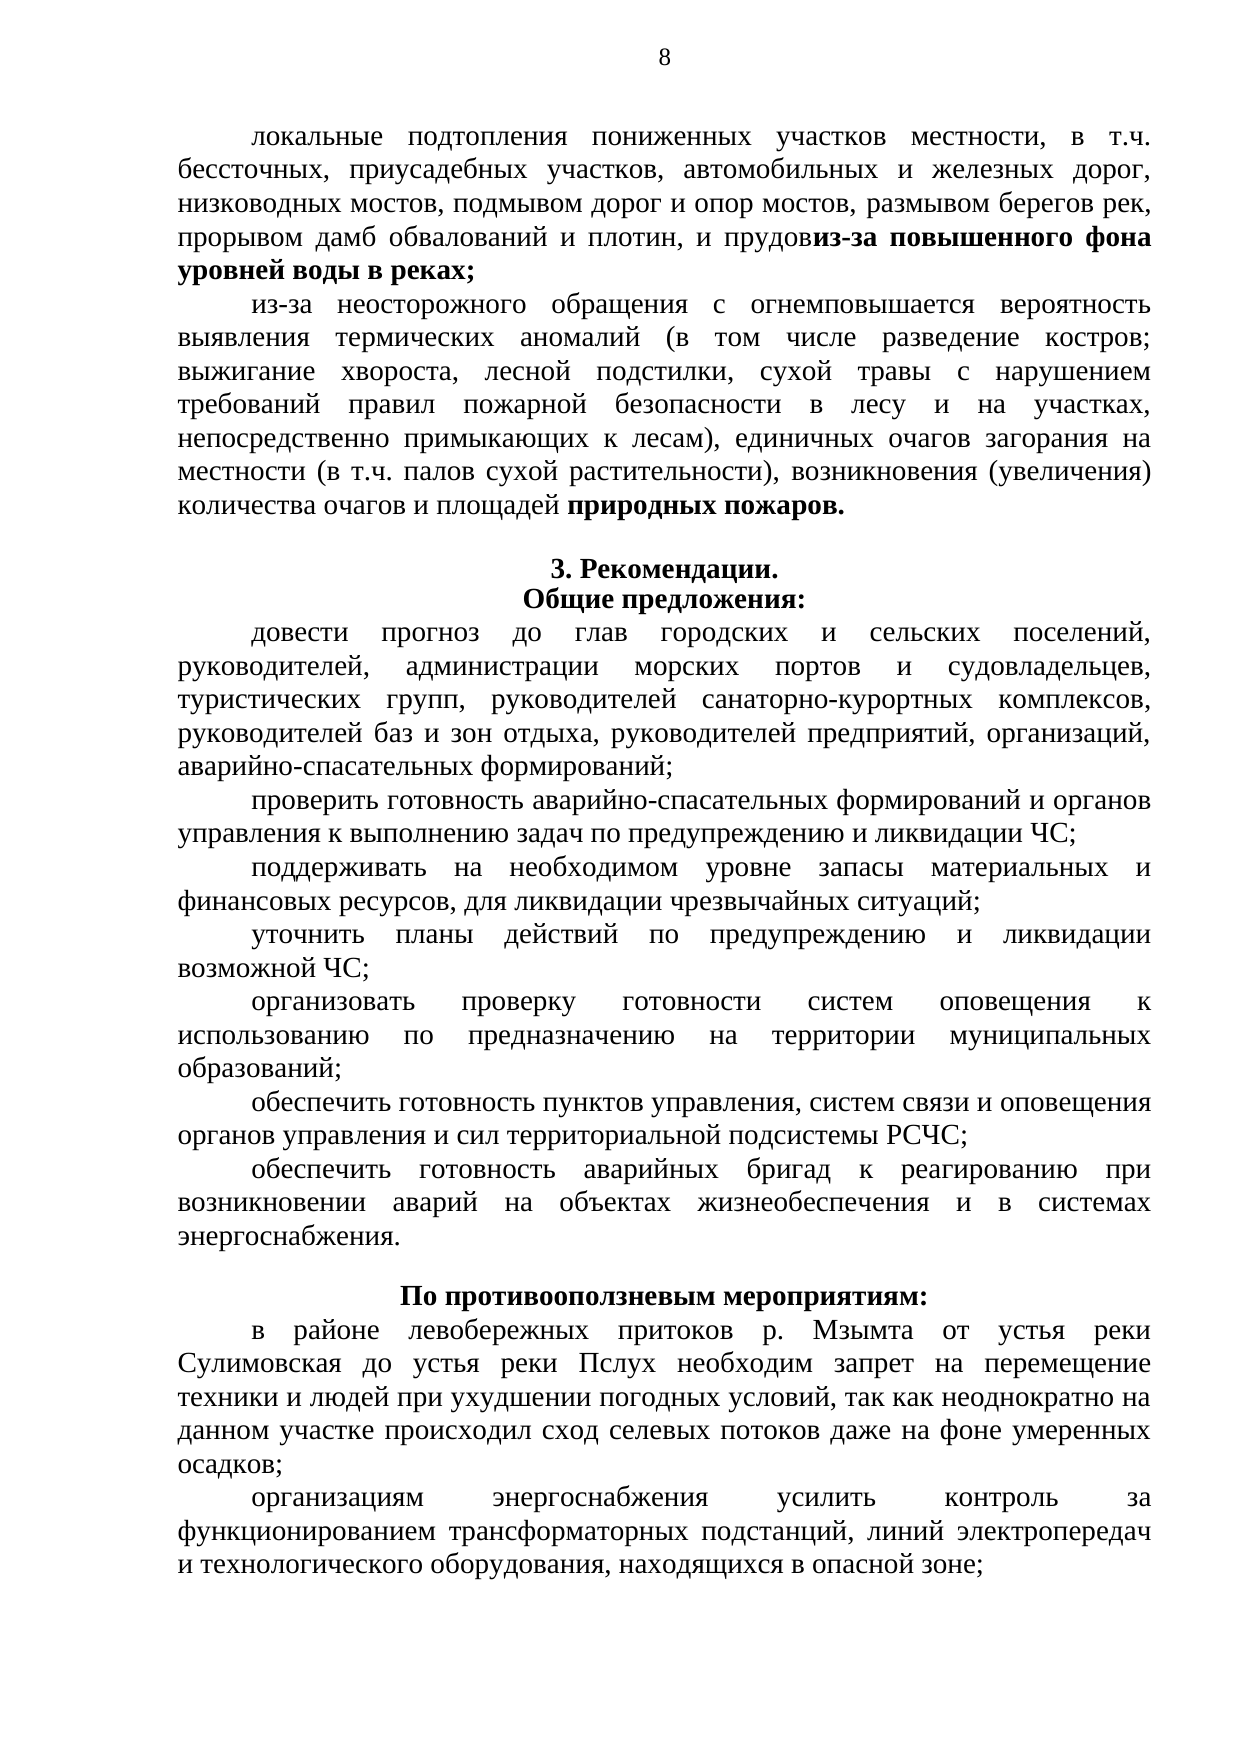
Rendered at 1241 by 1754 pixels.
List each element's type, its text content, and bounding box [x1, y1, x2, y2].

text 3. Рекомендации. [177, 554, 1152, 584]
text По противооползневым мероприятиям: [177, 1282, 1152, 1312]
text организовать проверку готовности систем оповещения к использованию по предназначению на территории муниципальных образований; [177, 983, 1152, 1084]
text из-за неосторожного обращения с огнемповышается вероятность выявления термических аномалий (в том числе разведение костров; выжигание хвороста, лесной подстилки, сухой травы с нарушением требований правил пожарной безопасности в лесу и на участках, непосредственно примыкающих к лесам), единичных очагов загорания на местности (в т.ч. палов сухой растительности), возникновения (увеличения) количества очагов и площадей природных пожаров. [177, 286, 1152, 521]
text поддерживать на необходимом уровне запасы материальных и финансовых ресурсов, для ликвидации чрезвычайных ситуаций; [177, 849, 1152, 916]
text довести прогноз до глав городских и сельских поселений, руководителей, администрации морских портов и судовладельцев, туристических групп, руководителей санаторно-курортных комплексов, руководителей баз и зон отдыха, руководителей предприятий, организаций, аварийно-спасательных формирований; [177, 614, 1152, 782]
text уточнить планы действий по предупреждению и ликвидации возможной ЧС; [177, 916, 1152, 983]
text локальные подтопления пониженных участков местности, в т.ч. бессточных, приусадебных участков, автомобильных и железных дорог, низководных мостов, подмывом дорог и опор мостов, размывом берегов рек, прорывом дамб обвалований и плотин, и прудовиз-за повышенного фона уровней воды в реках; [177, 118, 1152, 286]
text организациям энергоснабжения усилить контроль за функционированием трансформаторных подстанций, линий электропередач и технологического оборудования, находящихся в опасной зоне; [177, 1479, 1152, 1580]
text обеспечить готовность аварийных бригад к реагированию при возникновении аварий на объектах жизнеобеспечения и в системах энергоснабжения. [177, 1151, 1152, 1252]
text обеспечить готовность пунктов управления, систем связи и оповещения органов управления и сил территориальной подсистемы РСЧС; [177, 1084, 1152, 1151]
text в районе левобережных притоков р. Мзымта от устья реки Сулимовская до устья реки Пслух необходим запрет на перемещение техники и людей при ухудшении погодных условий, так как неоднократно на данном участке происходил сход селевых потоков даже на фоне умеренных осадков; [177, 1312, 1152, 1479]
text Общие предложения: [177, 584, 1152, 614]
text проверить готовность аварийно-спасательных формирований и органов управления к выполнению задач по предупреждению и ликвидации ЧС; [177, 782, 1152, 849]
